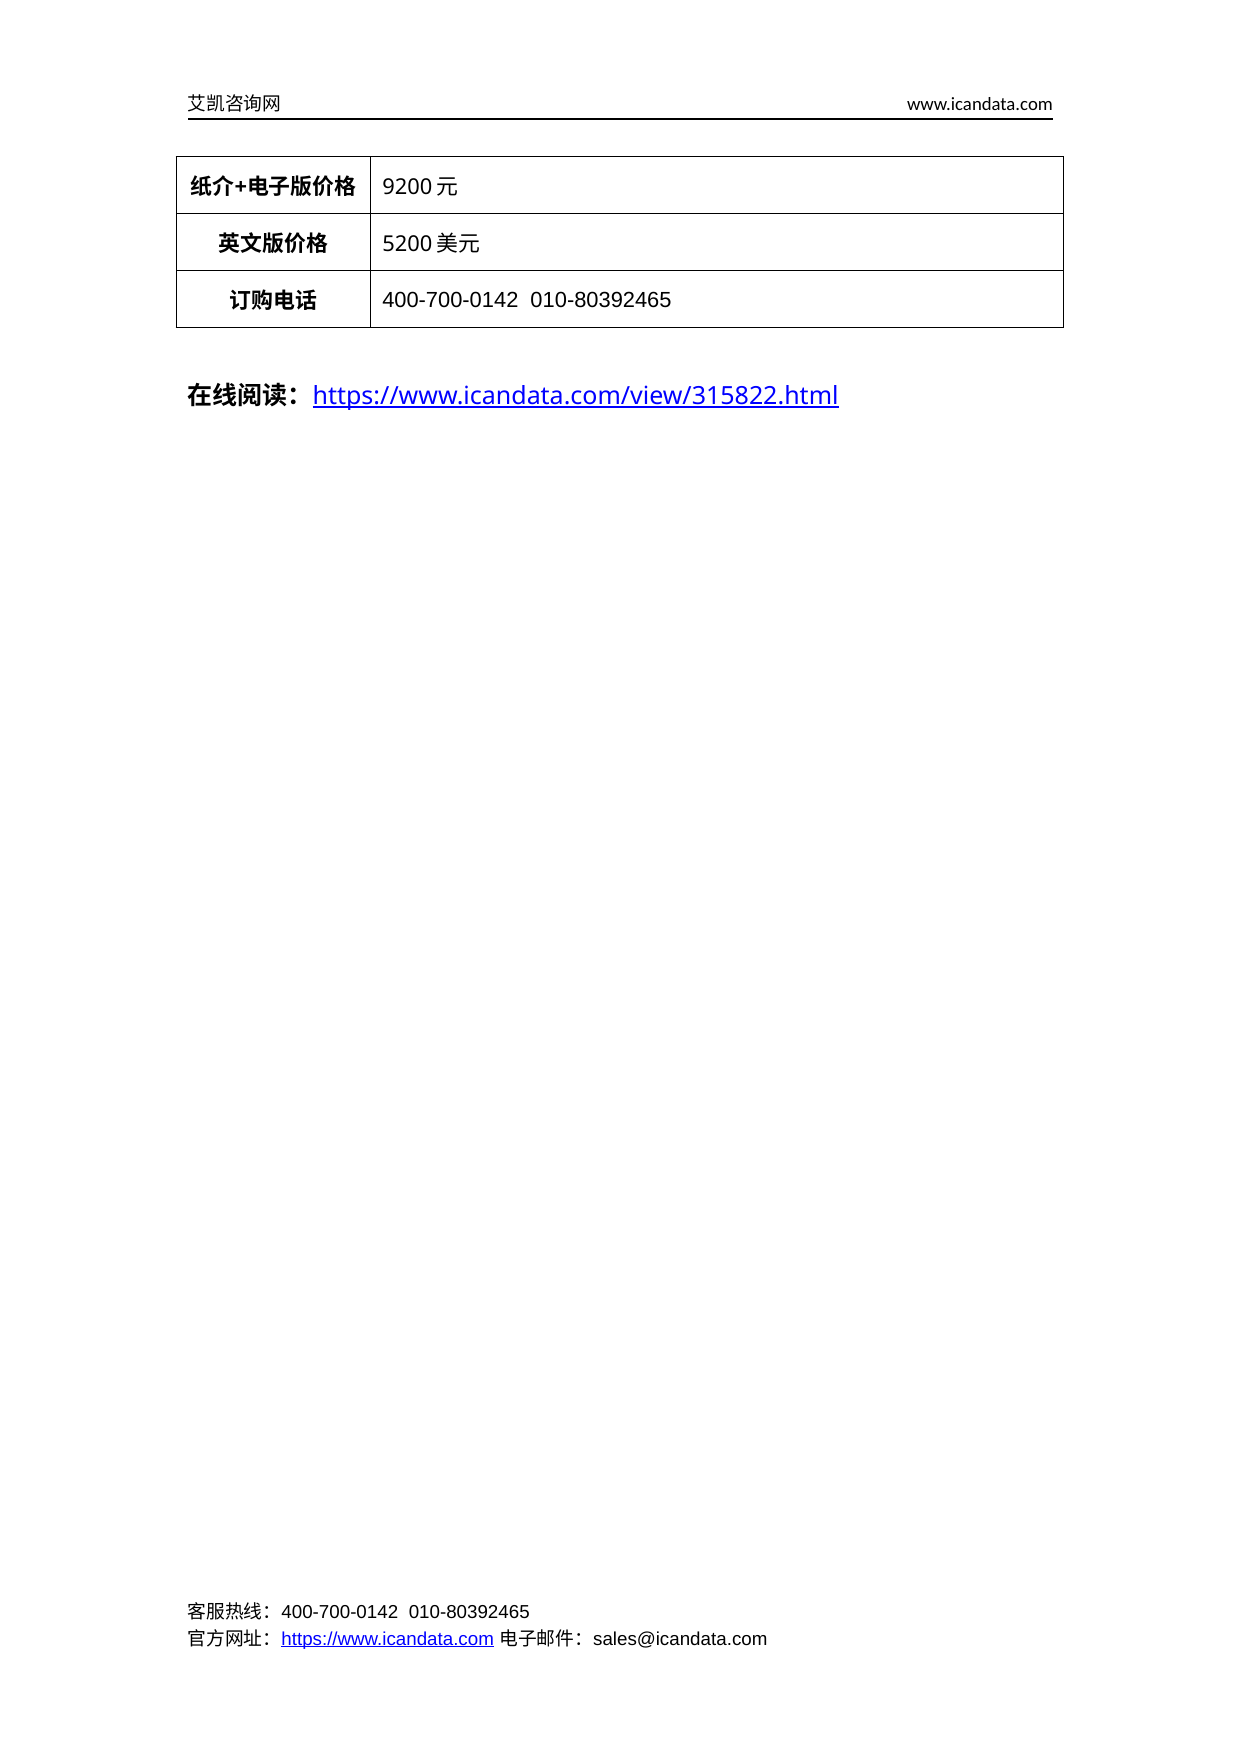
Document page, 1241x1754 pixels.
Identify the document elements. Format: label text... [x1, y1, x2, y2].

table_cell 9200元 [371, 157, 1063, 213]
table_cell 英文版价格 [177, 214, 370, 270]
table_cell 纸介+电子版价格 [177, 157, 370, 213]
table_cell 400-700-0142 010-80392465 [371, 271, 1063, 327]
table_cell 5200美元 [371, 214, 1063, 270]
text 在线阅读：https://www.icandata.com/view/315822.html [187, 361, 1053, 426]
table_cell 订购电话 [177, 271, 370, 327]
